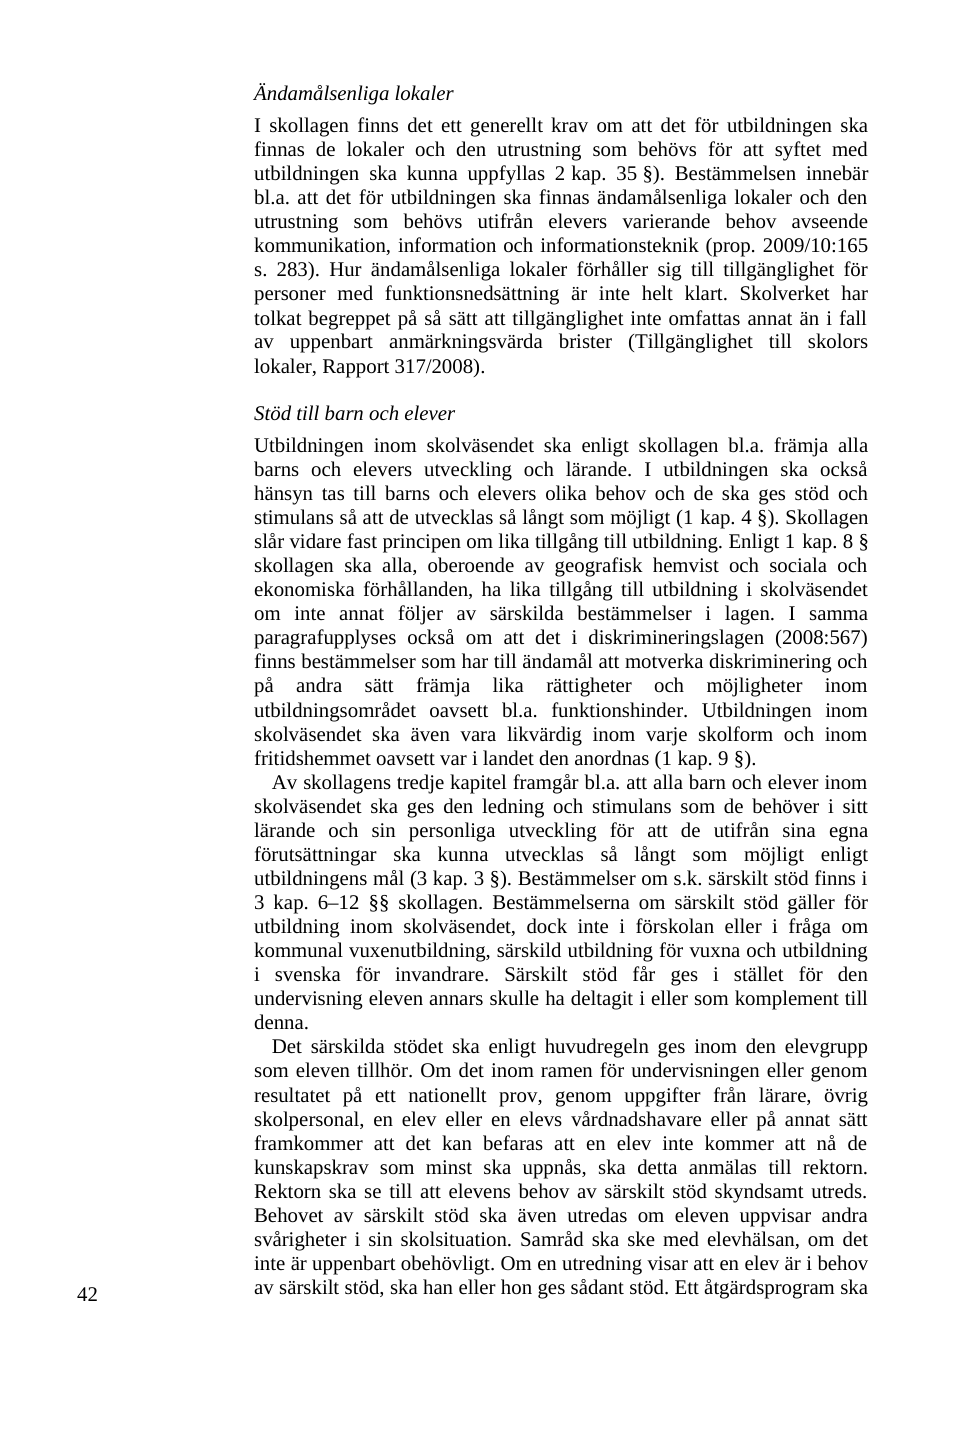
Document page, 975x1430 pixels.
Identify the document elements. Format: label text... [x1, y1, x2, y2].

text I skollagen finns det ett generellt krav om att det för utbildningen ska finnas de lokaler och den utrustning som behövs för att syftet med utbildningen ska kunna uppfyllas 2 kap. 35 §). Bestämmelsen innebär bl.a. att det för utbildningen ska finnas ändamålsenliga lokaler och den utrustning som behövs utifrån elevers varierande behov avseende kommunikation, information och informationsteknik (prop. 2009/10:165 s. 283). Hur ändamålsenliga lokaler förhåller sig till tillgänglighet för personer med funktionsnedsättning är inte helt klart. Skolverket har tolkat begreppet på så sätt att tillgänglighet inte omfattas annat än i fall av uppenbart anmärkningsvärda brister (Tillgänglighet till skolors lokaler, Rapport 317/2008). [254, 113, 869, 378]
text Ändamålsenliga lokaler [254, 83, 869, 104]
text Utbildningen inom skolväsendet ska enligt skollagen bl.a. främja alla barns och elevers utveckling och lärande. I utbildningen ska också hänsyn tas till barns och elevers olika behov och de ska ges stöd och stimulans så att de utvecklas så långt som möjligt (1 kap. 4 §). Skollagen slår vidare fast principen om lika tillgång till utbildning. Enligt 1 kap. 8 § skollagen ska alla, oberoende av geografisk hemvist och sociala och ekonomiska förhållanden, ha lika tillgång till utbildning i skolväsendet om inte annat följer av särskilda bestämmelser i lagen. I samma paragrafupplyses också om att det i diskrimineringslagen (2008:567) finns bestämmelser som har till ändamål att motverka diskriminering och på andra sätt främja lika rättigheter och möjligheter inom utbildningsområdet oavsett bl.a. funktionshinder. Utbildningen inom skolväsendet ska även vara likvärdig inom varje skolform och inom fritidshemmet oavsett var i landet den anordnas (1 kap. 9 §). [254, 433, 869, 770]
text Stöd till barn och elever [254, 403, 869, 424]
text Av skollagens tredje kapitel framgår bl.a. att alla barn och elever inom skolväsendet ska ges den ledning och stimulans som de behöver i sitt lärande och sin personliga utveckling för att de utifrån sina egna förutsättningar ska kunna utvecklas så långt som möjligt enligt utbildningens mål (3 kap. 3 §). Bestämmelser om s.k. särskilt stöd finns i 3 kap. 6–12 §§ skollagen. Bestämmelserna om särskilt stöd gäller för utbildning inom skolväsendet, dock inte i förskolan eller i fråga om kommunal vuxenutbildning, särskild utbildning för vuxna och utbildning i svenska för invandrare. Särskilt stöd får ges i stället för den undervisning eleven annars skulle ha deltagit i eller som komplement till denna. [254, 770, 869, 1034]
